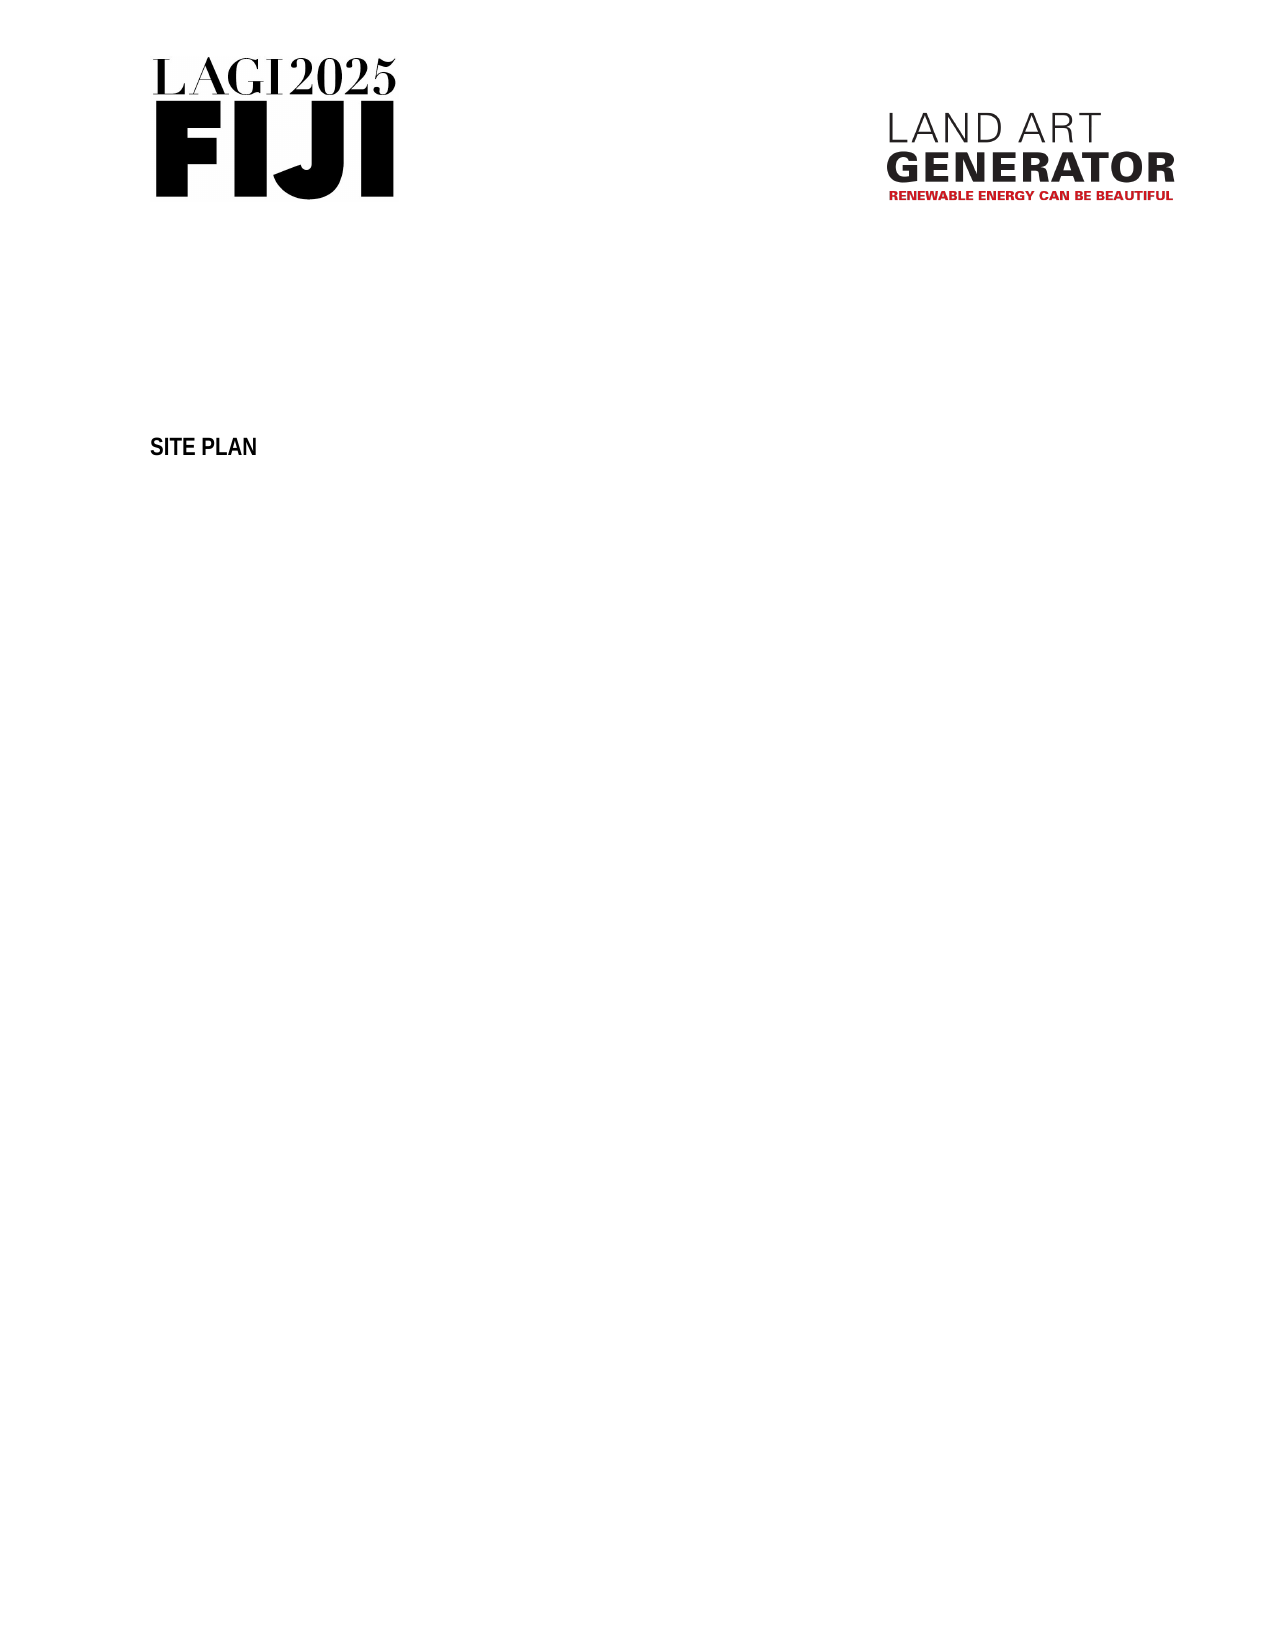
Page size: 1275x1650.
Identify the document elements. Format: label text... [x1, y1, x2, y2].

picture [150, 56, 399, 202]
picture [885, 109, 1179, 205]
text SITE PLAN [150, 432, 1125, 460]
